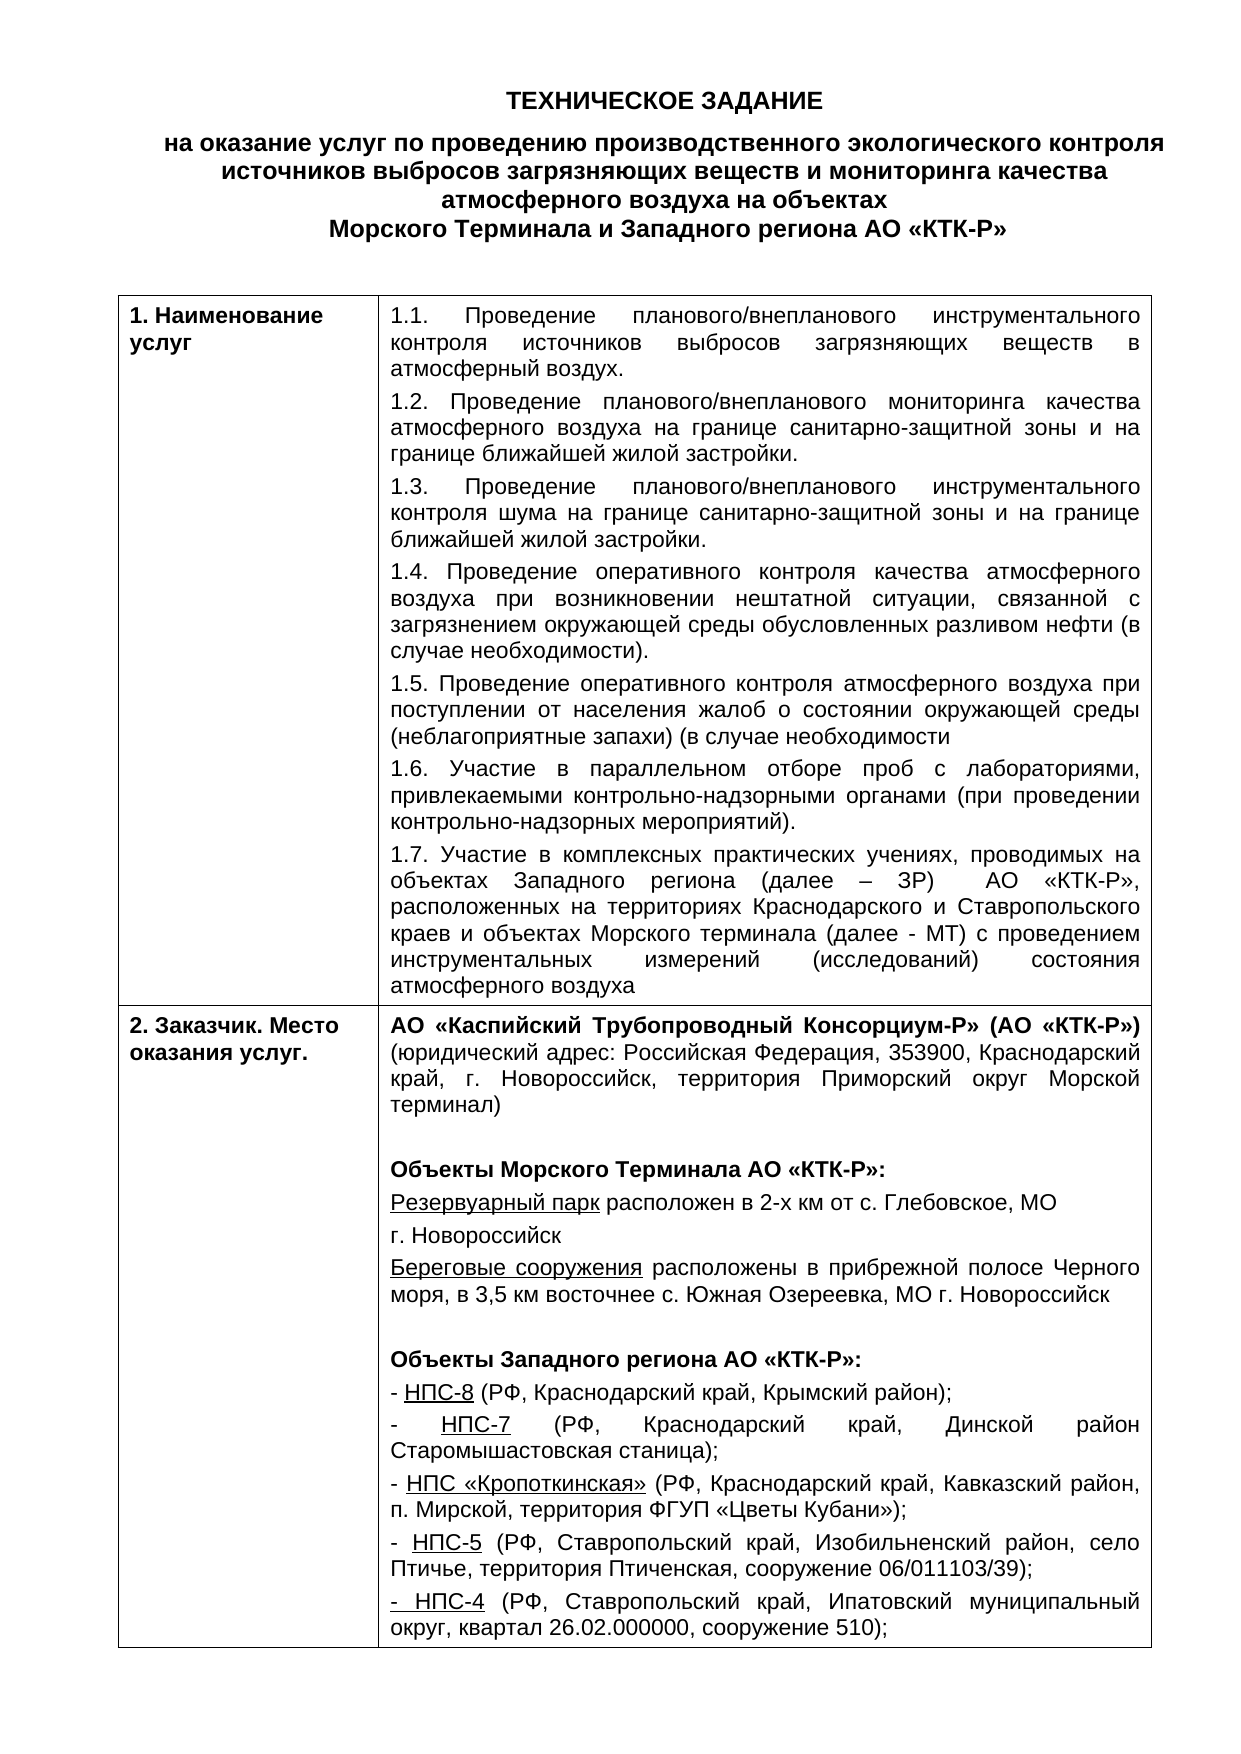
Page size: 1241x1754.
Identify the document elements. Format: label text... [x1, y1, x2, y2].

text Морского Терминала и Западного региона АО «КТК-Р» [162, 214, 1167, 243]
table_header 1. Наименование услуг [119, 296, 378, 1005]
subtitle ТЕХНИЧЕСКОЕ ЗАДАНИЕ [177, 86, 1152, 115]
text на оказание услуг по проведению производственного экологического контроля источников выбросов загрязняющих веществ и мониторинга качества атмосферного воздуха на объектах [162, 128, 1167, 214]
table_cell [119, 1006, 378, 1647]
table_header 1.1. Проведение планового/внепланового инструментального контроля источников выбросов загрязняющих веществ в атмосферный воздух. 1.2. Проведение планового/внепланового мониторинга качества атмосферного воздуха на границе санитарно-защитной зоны и на границе ближайшей жилой застройки. 1.3. Проведение планового/внепланового инструментального контроля шума на границе санитарно-защитной зоны и на границе ближайшей жилой застройки. 1.4. Проведение оперативного контроля качества атмосферного воздуха при возникновении нештатной ситуации, связанной с загрязнением окружающей среды обусловленных разливом нефти (в случае необходимости). 1.5. Проведение оперативного контроля атмосферного воздуха при поступлении от населения жалоб о состоянии окружающей среды (неблагоприятные запахи) (в случае необходимости 1.6. Участие в параллельном отборе проб с лабораториями, привлекаемыми контрольно-надзорными органами (при проведении контрольно-надзорных мероприятий). 1.7. Участие в комплексных практических учениях, проводимых на объектах Западного региона (далее – ЗР) АО «КТК-Р», расположенных на территориях Краснодарского и Ставропольского краев и объектах Морского терминала (далее - МТ) с проведением инструментальных измерений (исследований) состояния атмосферного воздуха [379, 296, 1151, 1005]
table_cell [379, 1006, 1151, 1647]
